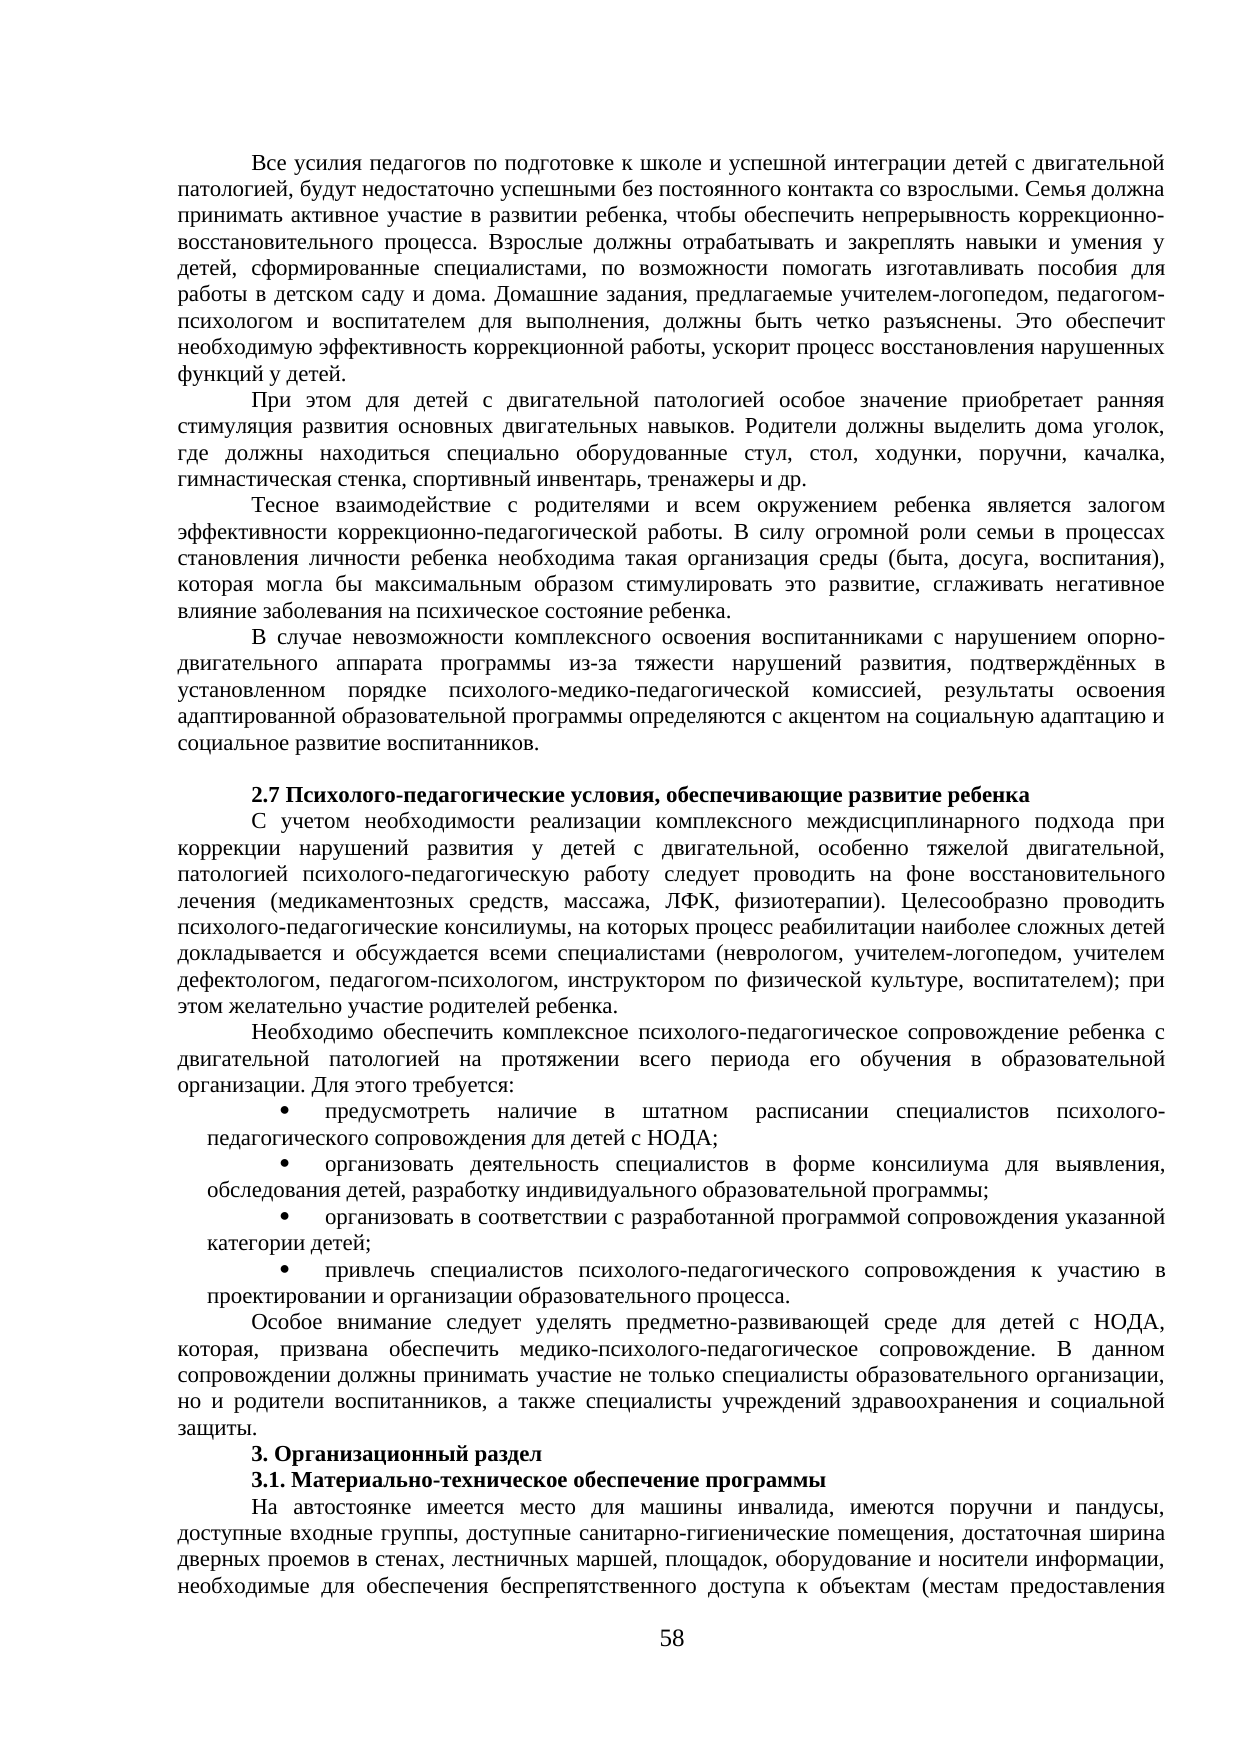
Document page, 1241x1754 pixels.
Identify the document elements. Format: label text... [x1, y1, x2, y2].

text Особое внимание следует уделять предметно-развивающей среде для детей с НОДА, которая, призвана обеспечить медико-психолого-педагогическое сопровождение. В данном сопровождении должны принимать участие не только специалисты образовательного организации, но и родители воспитанников, а также специалисты учреждений здравоохранения и социальной защиты. [177, 1308, 1167, 1440]
list организовать деятельность специалистов в форме консилиума для выявления, обследования детей, разработку индивидуального образовательной программы; [207, 1150, 1167, 1203]
text 3. Организационный раздел [177, 1440, 1167, 1466]
text 2.7 Психолого-педагогические условия, обеспечивающие развитие ребенка [177, 781, 1167, 808]
text При этом для детей с двигательной патологией особое значение приобретает ранняя стимуляция развития основных двигательных навыков. Родители должны выделить дома уголок, где должны находиться специально оборудованные стул, стол, ходунки, поручни, качалка, гимнастическая стенка, спортивный инвентарь, тренажеры и др. [177, 386, 1167, 491]
list предусмотреть наличие в штатном расписании специалистов психолого-педагогического сопровождения для детей с НОДА; [207, 1097, 1167, 1150]
text С учетом необходимости реализации комплексного междисциплинарного подхода при коррекции нарушений развития у детей с двигательной, особенно тяжелой двигательной, патологией психолого-педагогическую работу следует проводить на фоне восстановительного лечения (медикаментозных средств, массажа, ЛФК, физиотерапии). Целесообразно проводить психолого-педагогические консилиумы, на которых процесс реабилитации наиболее сложных детей докладывается и обсуждается всеми специалистами (неврологом, учителем-логопедом, учителем дефектологом, педагогом-психологом, инструктором по физической культуре, воспитателем); при этом желательно участие родителей ребенка. [177, 808, 1167, 1018]
list привлечь специалистов психолого-педагогического сопровождения к участию в проектировании и организации образовательного процесса. [207, 1256, 1167, 1308]
text В случае невозможности комплексного освоения воспитанниками с нарушением опорно-двигательного аппарата программы из-за тяжести нарушений развития, подтверждённых в установленном порядке психолого-медико-педагогической комиссией, результаты освоения адаптированной образовательной программы определяются с акцентом на социальную адаптацию и социальное развитие воспитанников. [177, 623, 1167, 755]
text Необходимо обеспечить комплексное психолого-педагогическое сопровождение ребенка с двигательной патологией на протяжении всего периода его обучения в образовательной организации. Для этого требуется: [177, 1018, 1167, 1097]
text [177, 1493, 1167, 1598]
text Все усилия педагогов по подготовке к школе и успешной интеграции детей с двигательной патологией, будут недостаточно успешными без постоянного контакта со взрослыми. Семья должна принимать активное участие в развитии ребенка, чтобы обеспечить непрерывность коррекционно-восстановительного процесса. Взрослые должны отрабатывать и закреплять навыки и умения у детей, сформированные специалистами, по возможности помогать изготавливать пособия для работы в детском саду и дома. Домашние задания, предлагаемые учителем-логопедом, педагогом-психологом и воспитателем для выполнения, должны быть четко разъяснены. Это обеспечит необходимую эффективность коррекционной работы, ускорит процесс восстановления нарушенных функций у детей. [177, 149, 1167, 386]
text 3.1. Материально-техническое обеспечение программы [177, 1466, 1167, 1493]
list организовать в соответствии с разработанной программой сопровождения указанной категории детей; [207, 1203, 1167, 1256]
text Тесное взаимодействие с родителями и всем окружением ребенка является залогом эффективности коррекционно-педагогической работы. В силу огромной роли семьи в процессах становления личности ребенка необходима такая организация среды (быта, досуга, воспитания), которая могла бы максимальным образом стимулировать это развитие, сглаживать негативное влияние заболевания на психическое состояние ребенка. [177, 491, 1167, 623]
